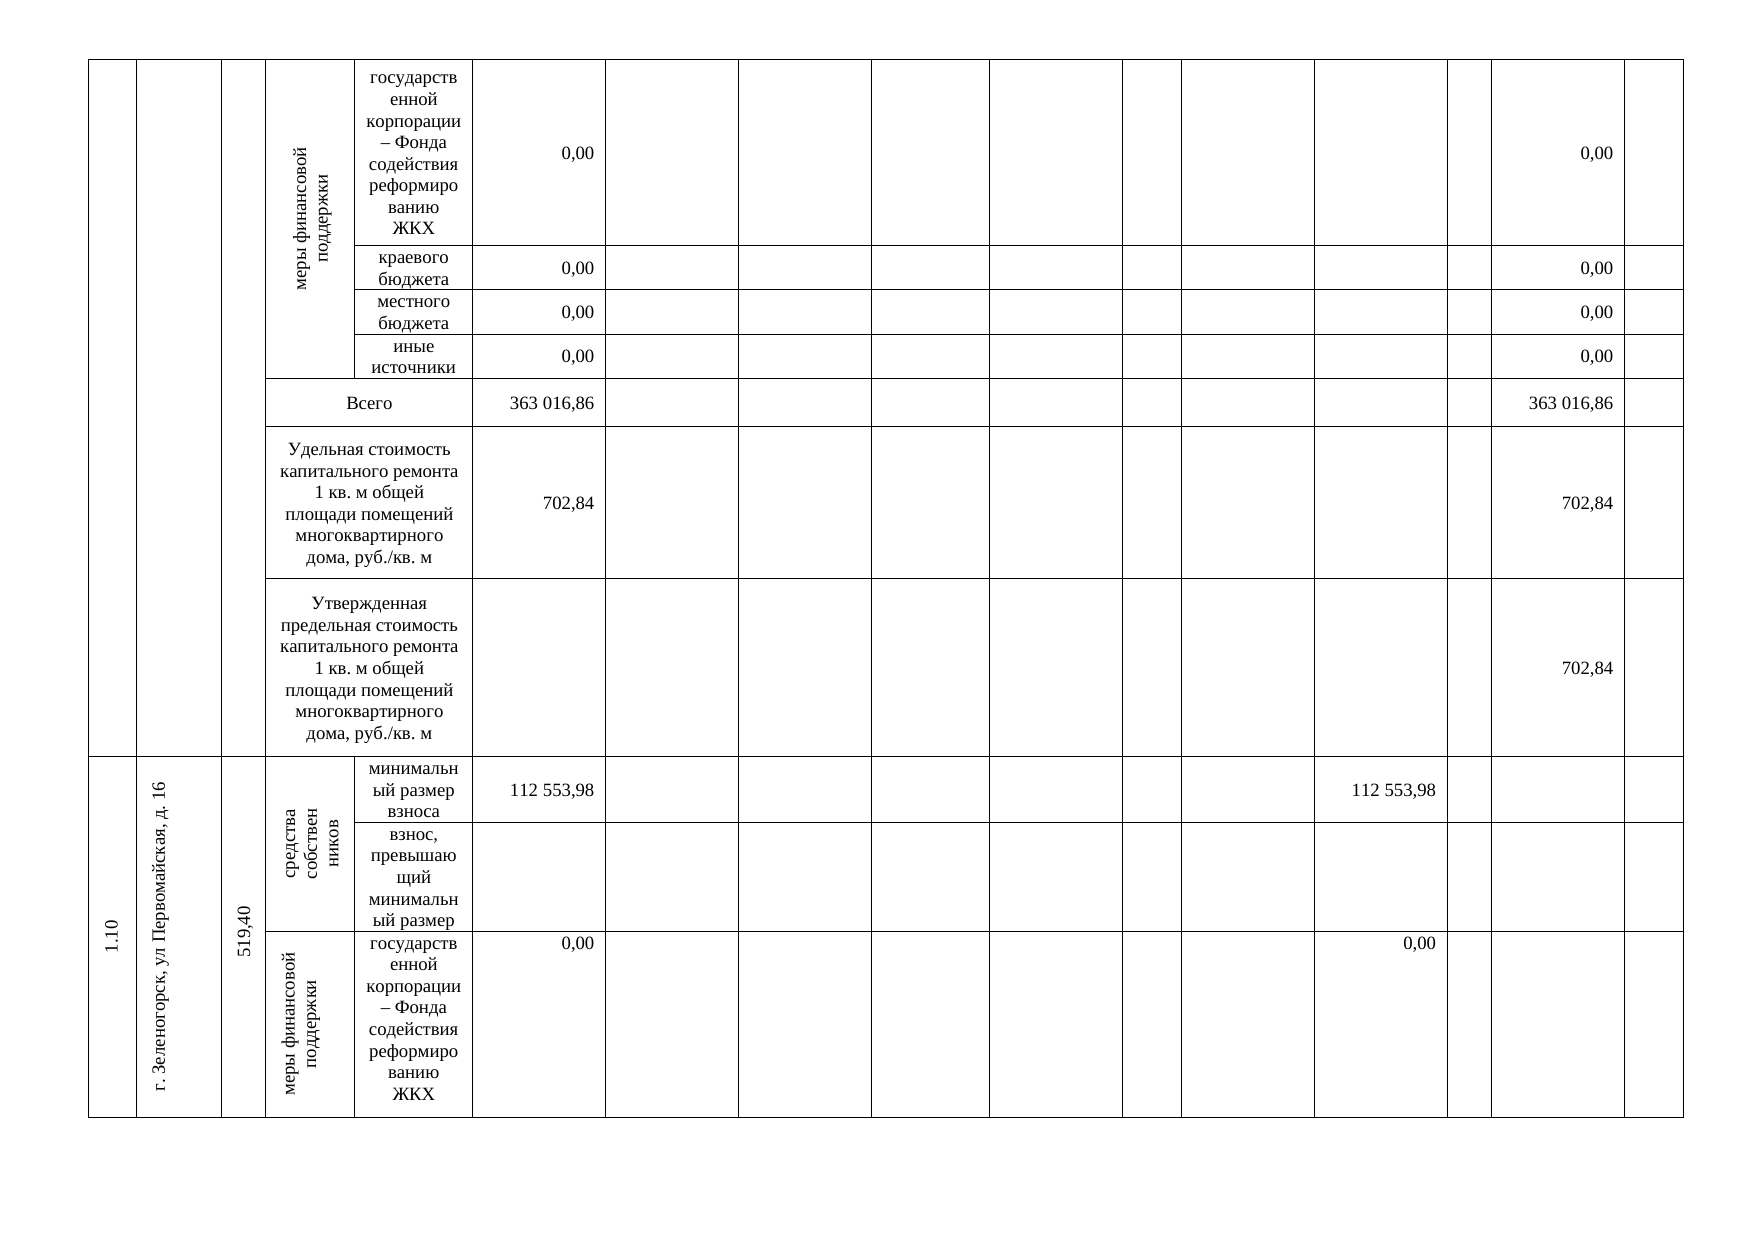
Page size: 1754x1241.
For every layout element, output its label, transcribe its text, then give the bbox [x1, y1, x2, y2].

table_cell [1182, 757, 1314, 822]
table_cell [739, 246, 871, 289]
table_cell [872, 379, 989, 426]
table_cell 0,00 [1315, 932, 1447, 1117]
table_cell [606, 579, 738, 756]
table_cell средства собствен ников [266, 757, 354, 931]
table_cell [1448, 290, 1491, 333]
table_cell 0,00 [1492, 290, 1624, 333]
table_cell [1625, 379, 1683, 426]
table_cell 0,00 [1492, 246, 1624, 289]
table_cell [990, 823, 1122, 931]
table_cell [1315, 823, 1447, 931]
table_cell [1182, 335, 1314, 378]
table_cell 702,84 [1492, 579, 1624, 756]
table_cell [1448, 246, 1491, 289]
table_cell [1448, 335, 1491, 378]
table_cell [739, 823, 871, 931]
table_cell [1123, 932, 1181, 1117]
table_cell 519,40 [222, 757, 265, 1117]
table_cell 363 016,86 [473, 379, 605, 426]
table_cell [739, 335, 871, 378]
table_cell [739, 427, 871, 578]
table_cell [872, 60, 989, 245]
table_cell [1492, 757, 1624, 822]
table_cell [1182, 60, 1314, 245]
table_cell [872, 932, 989, 1117]
table_cell [872, 335, 989, 378]
table_cell 363 016,86 [1492, 379, 1624, 426]
table_cell [1448, 579, 1491, 756]
table_cell [990, 932, 1122, 1117]
table_cell 0,00 [473, 246, 605, 289]
table_cell [606, 932, 738, 1117]
table_cell [1182, 579, 1314, 756]
table_cell [1123, 823, 1181, 931]
table_cell [739, 757, 871, 822]
table_cell [1448, 60, 1491, 245]
table_cell 112 553,98 [473, 757, 605, 822]
table_cell 0,00 [1492, 335, 1624, 378]
table_cell Утвержденная предельная стоимость капитального ремонта 1 кв. м общей площади помещений многоквартирного дома, руб./кв. м [266, 579, 472, 756]
table_cell [1625, 246, 1683, 289]
table_cell 1.10 [89, 757, 136, 1117]
table_cell 702,84 [1492, 427, 1624, 578]
table_cell [473, 823, 605, 931]
table_cell [1315, 290, 1447, 333]
table_cell [990, 427, 1122, 578]
table_cell [1182, 379, 1314, 426]
table_cell минимальный размер взноса [355, 757, 472, 822]
table_cell [990, 290, 1122, 333]
table_cell [1123, 60, 1181, 245]
table_cell местного бюджета [355, 290, 472, 333]
table_cell [1625, 335, 1683, 378]
table_cell [1123, 427, 1181, 578]
table_cell [606, 335, 738, 378]
table_cell [1315, 379, 1447, 426]
table_cell [1625, 823, 1683, 931]
table_cell [1315, 427, 1447, 578]
table_cell [1625, 932, 1683, 1117]
table_cell [1123, 757, 1181, 822]
table_cell [1123, 335, 1181, 378]
table_cell [1315, 246, 1447, 289]
table_cell краевого бюджета [355, 246, 472, 289]
table_cell [1625, 60, 1683, 245]
table_cell [872, 290, 989, 333]
table_cell [1448, 823, 1491, 931]
table_cell [1625, 427, 1683, 578]
table_cell [739, 579, 871, 756]
table_cell меры финансовой поддержки [266, 60, 354, 378]
table_cell [990, 379, 1122, 426]
table_cell [1315, 335, 1447, 378]
table_cell [1625, 290, 1683, 333]
table_cell [990, 579, 1122, 756]
table_cell иные источники [355, 335, 472, 378]
table_cell [1448, 379, 1491, 426]
table_cell [1123, 290, 1181, 333]
table_cell 0,00 [473, 290, 605, 333]
table_cell [1315, 60, 1447, 245]
table_cell [739, 290, 871, 333]
table_cell [739, 60, 871, 245]
table_cell [606, 246, 738, 289]
table_cell [872, 427, 989, 578]
table_cell [990, 757, 1122, 822]
table_cell [1182, 427, 1314, 578]
table_cell [606, 823, 738, 931]
table_cell Всего [266, 379, 472, 426]
table_cell [1492, 823, 1624, 931]
table_cell [473, 579, 605, 756]
table_cell [1123, 579, 1181, 756]
table_cell [606, 379, 738, 426]
table_cell [1182, 932, 1314, 1117]
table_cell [266, 932, 354, 1117]
table_cell 702,84 [473, 427, 605, 578]
table_cell [1625, 579, 1683, 756]
table_cell 0,00 [473, 60, 605, 245]
table_cell [1123, 379, 1181, 426]
table_cell [606, 757, 738, 822]
table_cell государственной корпорации – Фонда содействия реформированию ЖКХ [355, 60, 472, 245]
table_cell [990, 60, 1122, 245]
table_cell [872, 823, 989, 931]
table_cell [1182, 246, 1314, 289]
table_cell [990, 335, 1122, 378]
table_cell [1448, 427, 1491, 578]
table_cell взнос, превышающий минимальный размер [355, 823, 472, 931]
table_cell [1492, 932, 1624, 1117]
table_cell [739, 932, 871, 1117]
table_cell [1123, 246, 1181, 289]
table_cell 112 553,98 [1315, 757, 1447, 822]
table_cell [606, 60, 738, 245]
table_cell [872, 579, 989, 756]
table_cell 0,00 [473, 932, 605, 1117]
table_cell [872, 757, 989, 822]
table_cell [606, 427, 738, 578]
table_cell [739, 379, 871, 426]
table_cell [1448, 757, 1491, 822]
table_cell [1182, 290, 1314, 333]
table_cell государственной корпорации – Фонда содействия реформированию ЖКХ [355, 932, 472, 1117]
table_cell [1448, 932, 1491, 1117]
table_cell Удельная стоимость капитального ремонта 1 кв. м общей площади помещений многоквартирного дома, руб./кв. м [266, 427, 472, 578]
table_cell [1625, 757, 1683, 822]
table_cell [1315, 579, 1447, 756]
table_cell [872, 246, 989, 289]
table_cell [1182, 823, 1314, 931]
table_cell [990, 246, 1122, 289]
table_cell г. Зеленогорск, ул Первомайская, д. 16 [137, 757, 221, 1117]
table_cell [606, 290, 738, 333]
table_cell 0,00 [1492, 60, 1624, 245]
table_cell 0,00 [473, 335, 605, 378]
